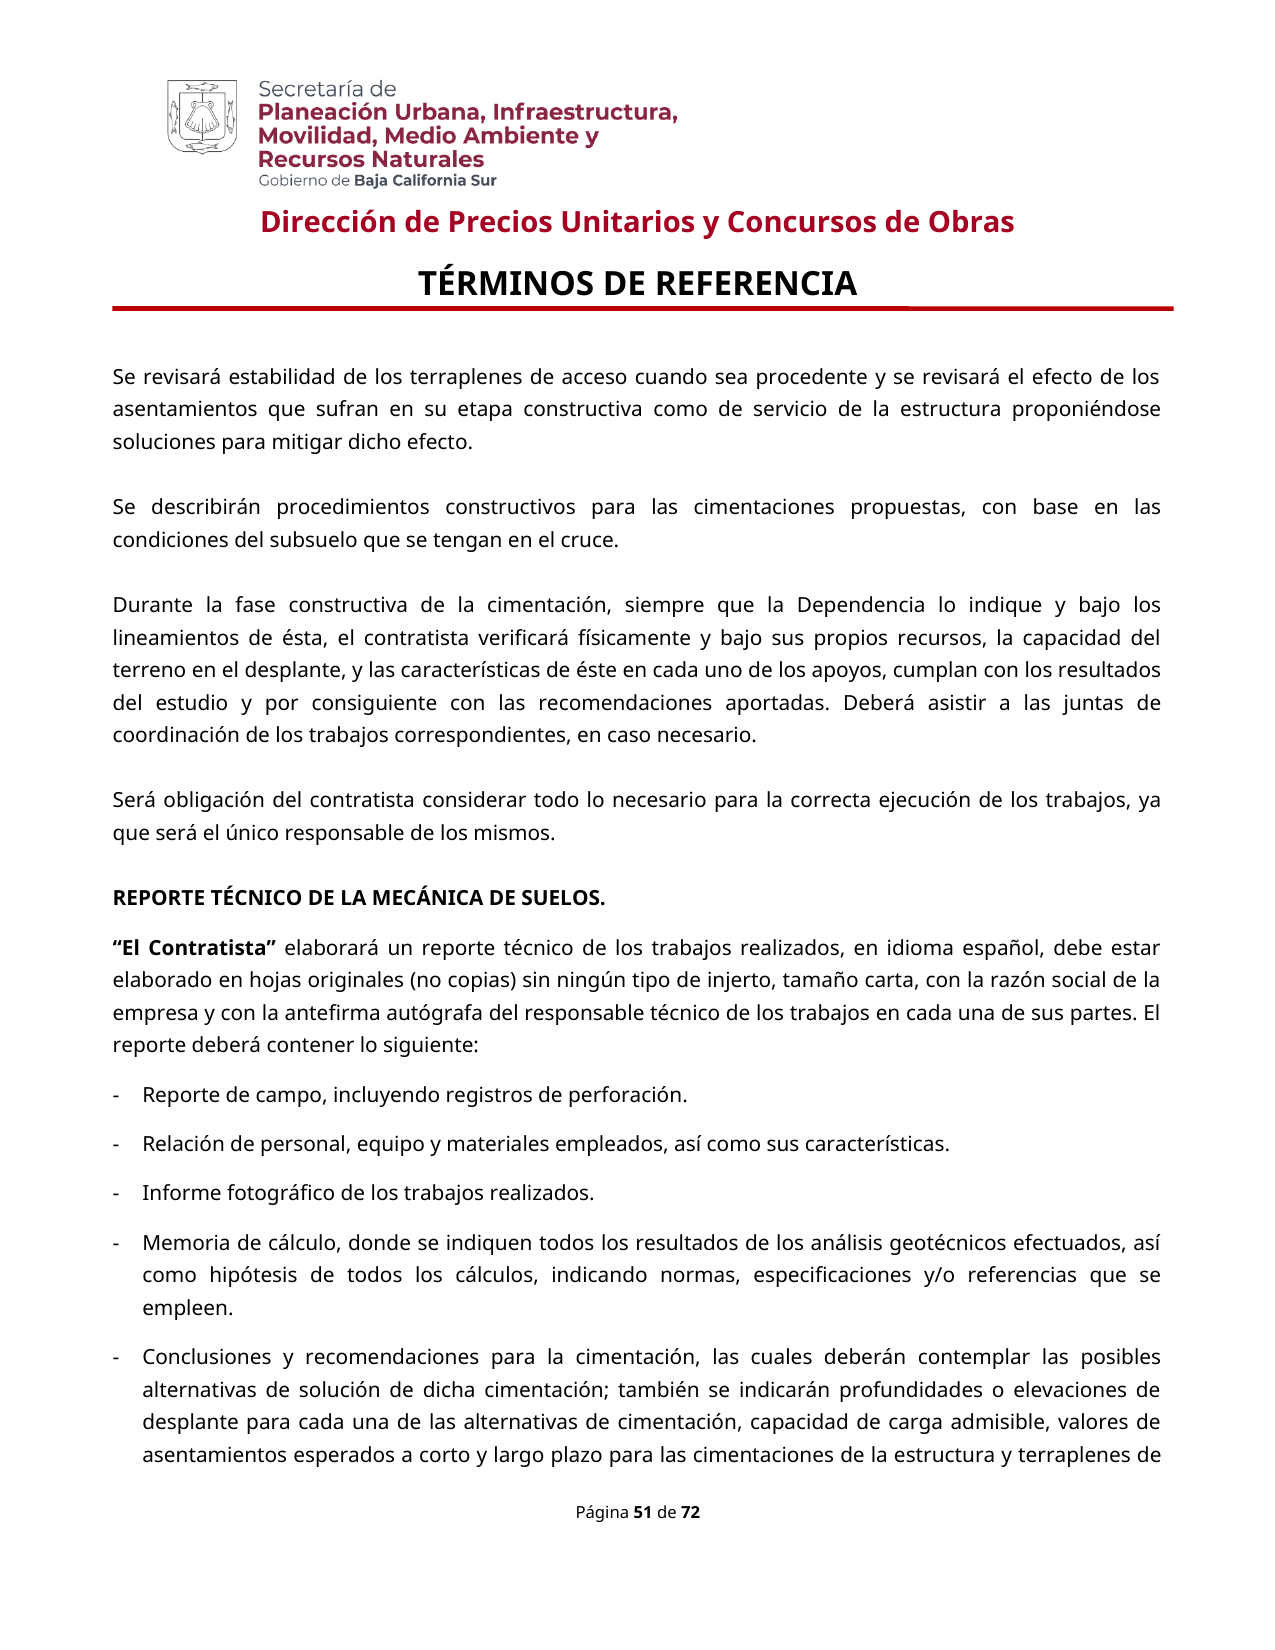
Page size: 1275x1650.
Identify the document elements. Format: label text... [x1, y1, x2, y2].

text - Relación de personal, equipo y materiales empleados, así como sus características. [112, 1129, 1162, 1157]
text “El Contratista” elaborará un reporte técnico de los trabajos realizados, en idioma español, debe estar elaborado en hojas originales (no copias) sin ningún tipo de injerto, tamaño carta, con la razón social de la empresa y con la antefirma autógrafa del responsable técnico de los trabajos en cada una de sus partes. El reporte deberá contener lo siguiente: [112, 933, 1162, 1059]
text - Informe fotográfico de los trabajos realizados. [112, 1178, 1162, 1207]
list Será obligación del contratista considerar todo lo necesario para la correcta ejecución de los trabajos, ya que será el único responsable de los mismos. [112, 786, 1162, 847]
text - Reporte de campo, incluyendo registros de perforación. [112, 1080, 1162, 1108]
list Se revisará estabilidad de los terraplenes de acceso cuando sea procedente y se revisará el efecto de los asentamientos que sufran en su etapa constructiva como de servicio de la estructura proponiéndose soluciones para mitigar dicho efecto. [112, 362, 1162, 455]
list Durante la fase constructiva de la cimentación, siempre que la Dependencia lo indique y bajo los lineamientos de ésta, el contratista verificará físicamente y bajo sus propios recursos, la capacidad del terreno en el desplante, y las características de éste en cada uno de los apoyos, cumplan con los resultados del estudio y por consiguiente con las recomendaciones aportadas. Deberá asistir a las juntas de coordinación de los trabajos correspondientes, en caso necesario. [112, 590, 1162, 749]
text - Memoria de cálculo, donde se indiquen todos los resultados de los análisis geotécnicos efectuados, así como hipótesis de todos los cálculos, indicando normas, especificaciones y/o referencias que se empleen. [112, 1228, 1162, 1321]
list Se describirán procedimientos constructivos para las cimentaciones propuestas, con base en las condiciones del subsuelo que se tengan en el cruce. [112, 492, 1162, 553]
picture [120, 73, 697, 202]
text REPORTE TÉCNICO DE LA MECÁNICA DE SUELOS. [112, 883, 1162, 912]
